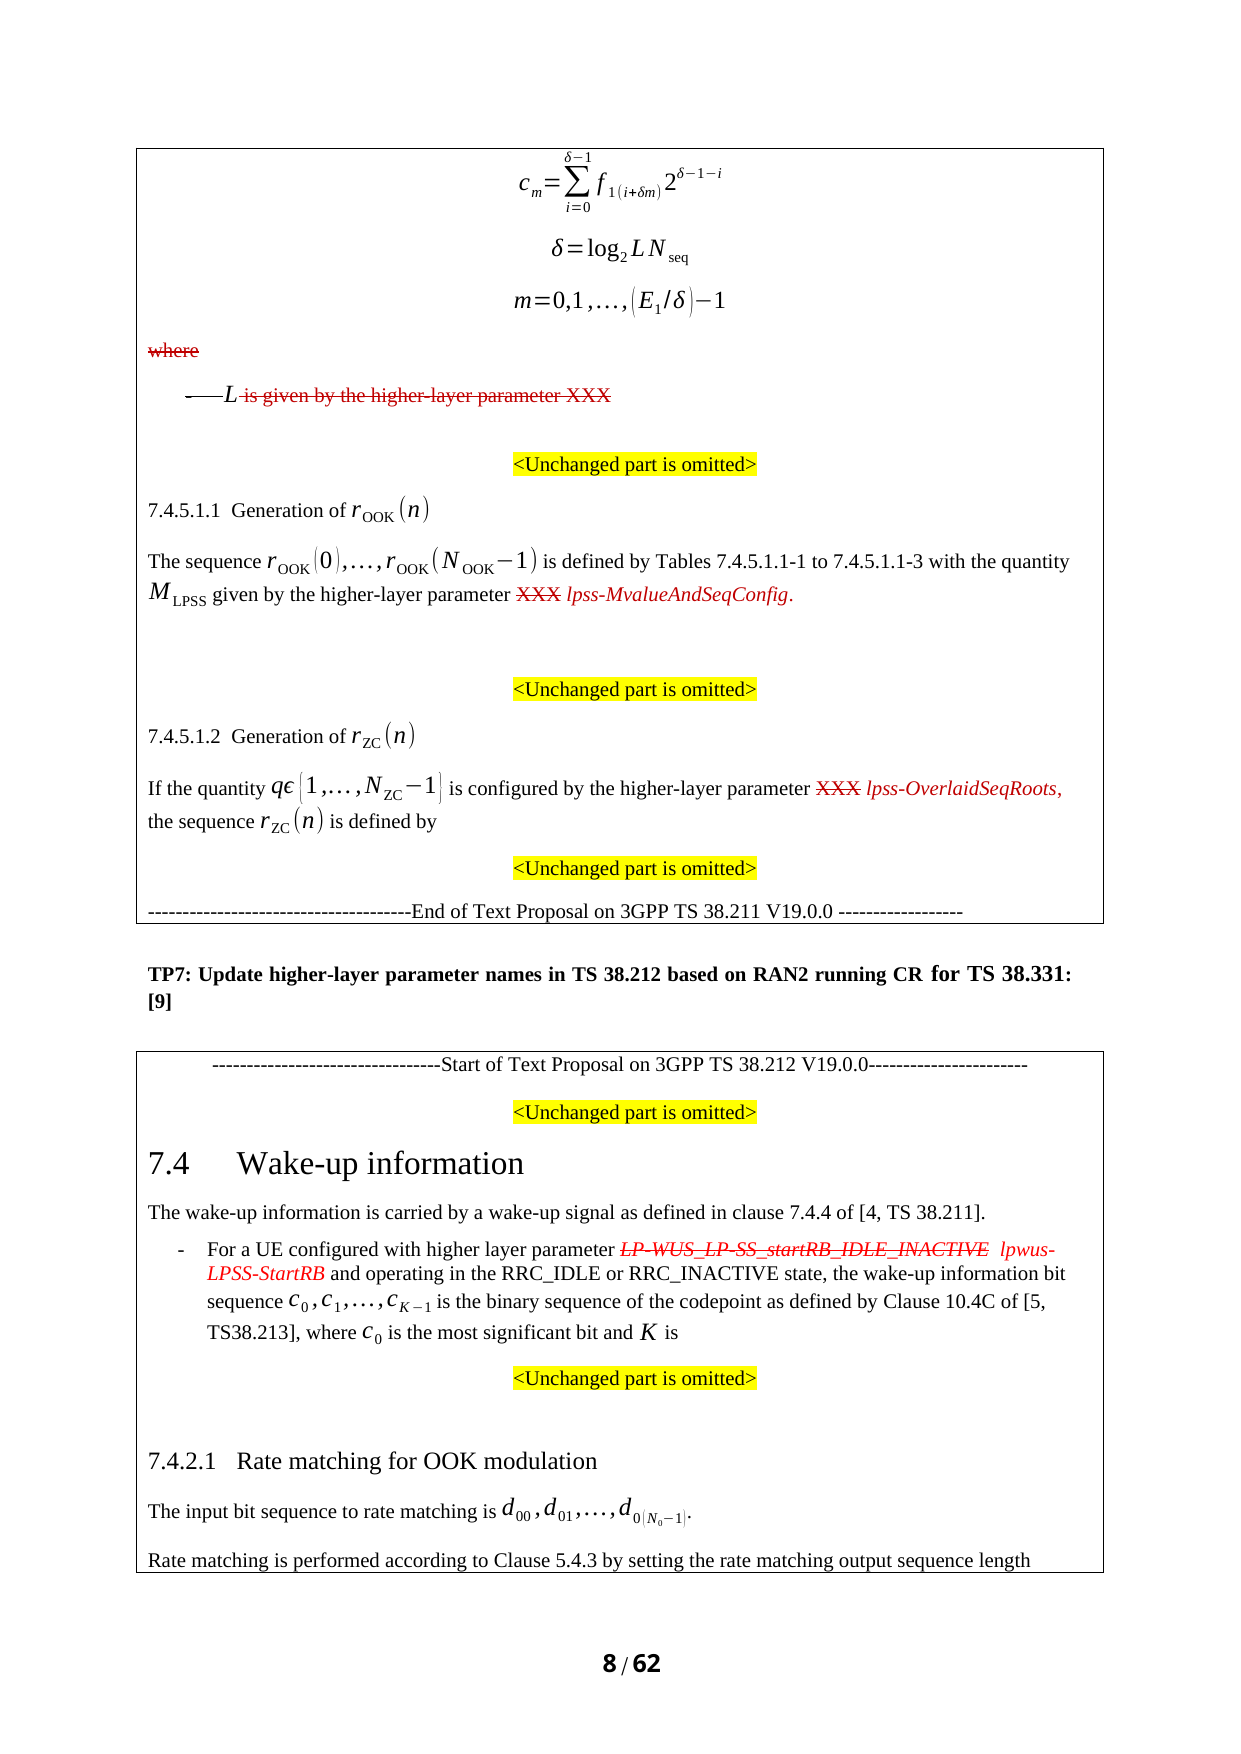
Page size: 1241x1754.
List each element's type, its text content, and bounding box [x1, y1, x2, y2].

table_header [137, 149, 1103, 923]
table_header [137, 1052, 1103, 1572]
text TP7: Update higher-layer parameter names in TS 38.212 based on RAN2 running CR for TS 38.331: [9] [148, 960, 1072, 1013]
